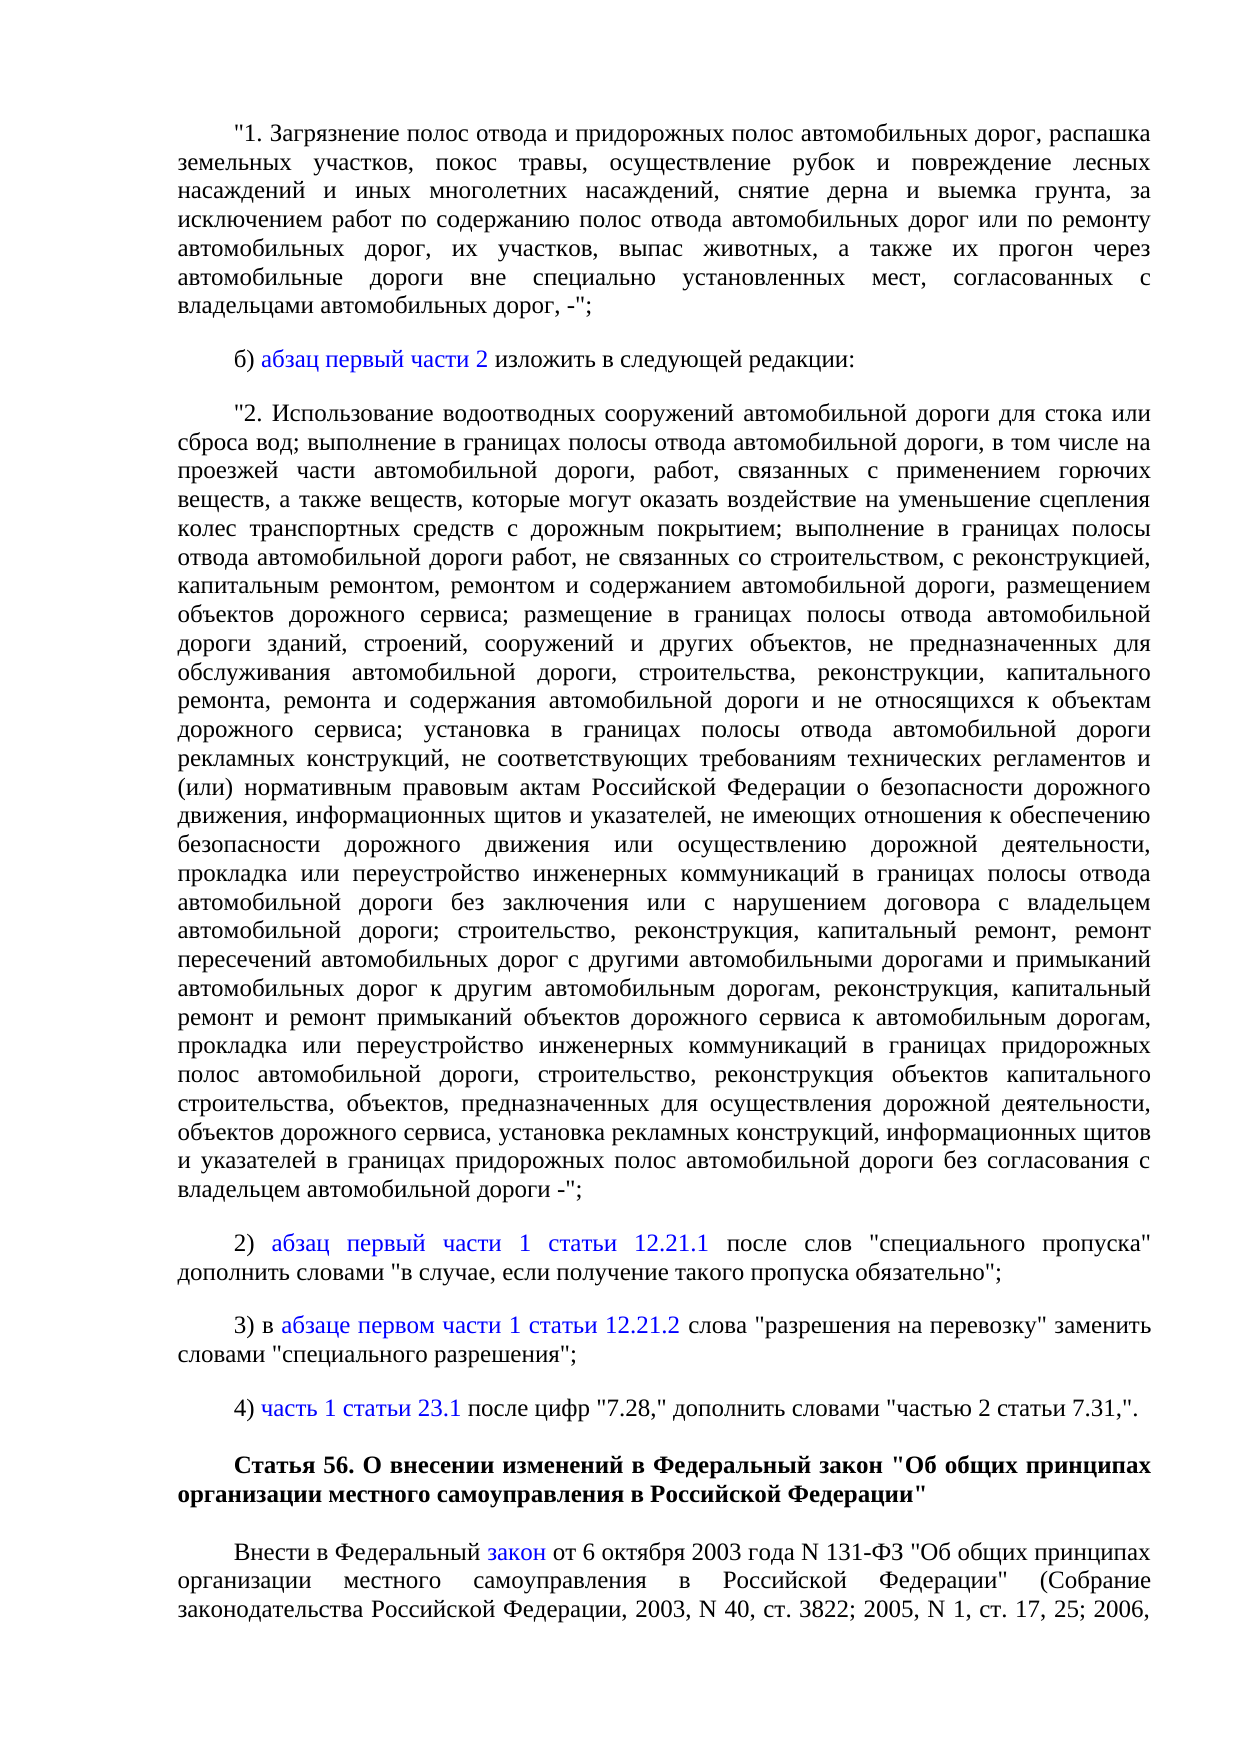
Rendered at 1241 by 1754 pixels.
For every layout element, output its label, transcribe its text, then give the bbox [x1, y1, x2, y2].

title Статья 56. О внесении изменений в Федеральный закон "Об общих принципах организации местного самоуправления в Российской Федерации" [177, 1451, 1152, 1508]
text 4) часть 1 статьи 23.1 после цифр "7.28," дополнить словами "частью 2 статьи 7.31,". [177, 1393, 1152, 1422]
text 3) в абзаце первом части 1 статьи 12.21.2 слова "разрешения на перевозку" заменить словами "специального разрешения"; [177, 1311, 1152, 1368]
text "2. Использование водоотводных сооружений автомобильной дороги для стока или сброса вод; выполнение в границах полосы отвода автомобильной дороги, в том числе на проезжей части автомобильной дороги, работ, связанных с применением горючих веществ, а также веществ, которые могут оказать воздействие на уменьшение сцепления колес транспортных средств с дорожным покрытием; выполнение в границах полосы отвода автомобильной дороги работ, не связанных со строительством, с реконструкцией, капитальным ремонтом, ремонтом и содержанием автомобильной дороги, размещением объектов дорожного сервиса; размещение в границах полосы отвода автомобильной дороги зданий, строений, сооружений и других объектов, не предназначенных для обслуживания автомобильной дороги, строительства, реконструкции, капитального ремонта, ремонта и содержания автомобильной дороги и не относящихся к объектам дорожного сервиса; установка в границах полосы отвода автомобильной дороги рекламных конструкций, не соответствующих требованиям технических регламентов и (или) нормативным правовым актам Российской Федерации о безопасности дорожного движения, информационных щитов и указателей, не имеющих отношения к обеспечению безопасности дорожного движения или осуществлению дорожной деятельности, прокладка или переустройство инженерных коммуникаций в границах полосы отвода автомобильной дороги без заключения или с нарушением договора с владельцем автомобильной дороги; строительство, реконструкция, капитальный ремонт, ремонт пересечений автомобильных дорог с другими автомобильными дорогами и примыканий автомобильных дорог к другим автомобильным дорогам, реконструкция, капитальный ремонт и ремонт примыканий объектов дорожного сервиса к автомобильным дорогам, прокладка или переустройство инженерных коммуникаций в границах придорожных полос автомобильной дороги, строительство, реконструкция объектов капитального строительства, объектов, предназначенных для осуществления дорожной деятельности, объектов дорожного сервиса, установка рекламных конструкций, информационных щитов и указателей в границах придорожных полос автомобильной дороги без согласования с владельцем автомобильной дороги -"; [177, 398, 1152, 1203]
text б) абзац первый части 2 изложить в следующей редакции: [177, 344, 1152, 373]
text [177, 1537, 1152, 1623]
text "1. Загрязнение полос отвода и придорожных полос автомобильных дорог, распашка земельных участков, покос травы, осуществление рубок и повреждение лесных насаждений и иных многолетних насаждений, снятие дерна и выемка грунта, за исключением работ по содержанию полос отвода автомобильных дорог или по ремонту автомобильных дорог, их участков, выпас животных, а также их прогон через автомобильные дороги вне специально установленных мест, согласованных с владельцами автомобильных дорог, -"; [177, 118, 1152, 319]
text 2) абзац первый части 1 статьи 12.21.1 после слов "специального пропуска" дополнить словами "в случае, если получение такого пропуска обязательно"; [177, 1228, 1152, 1286]
